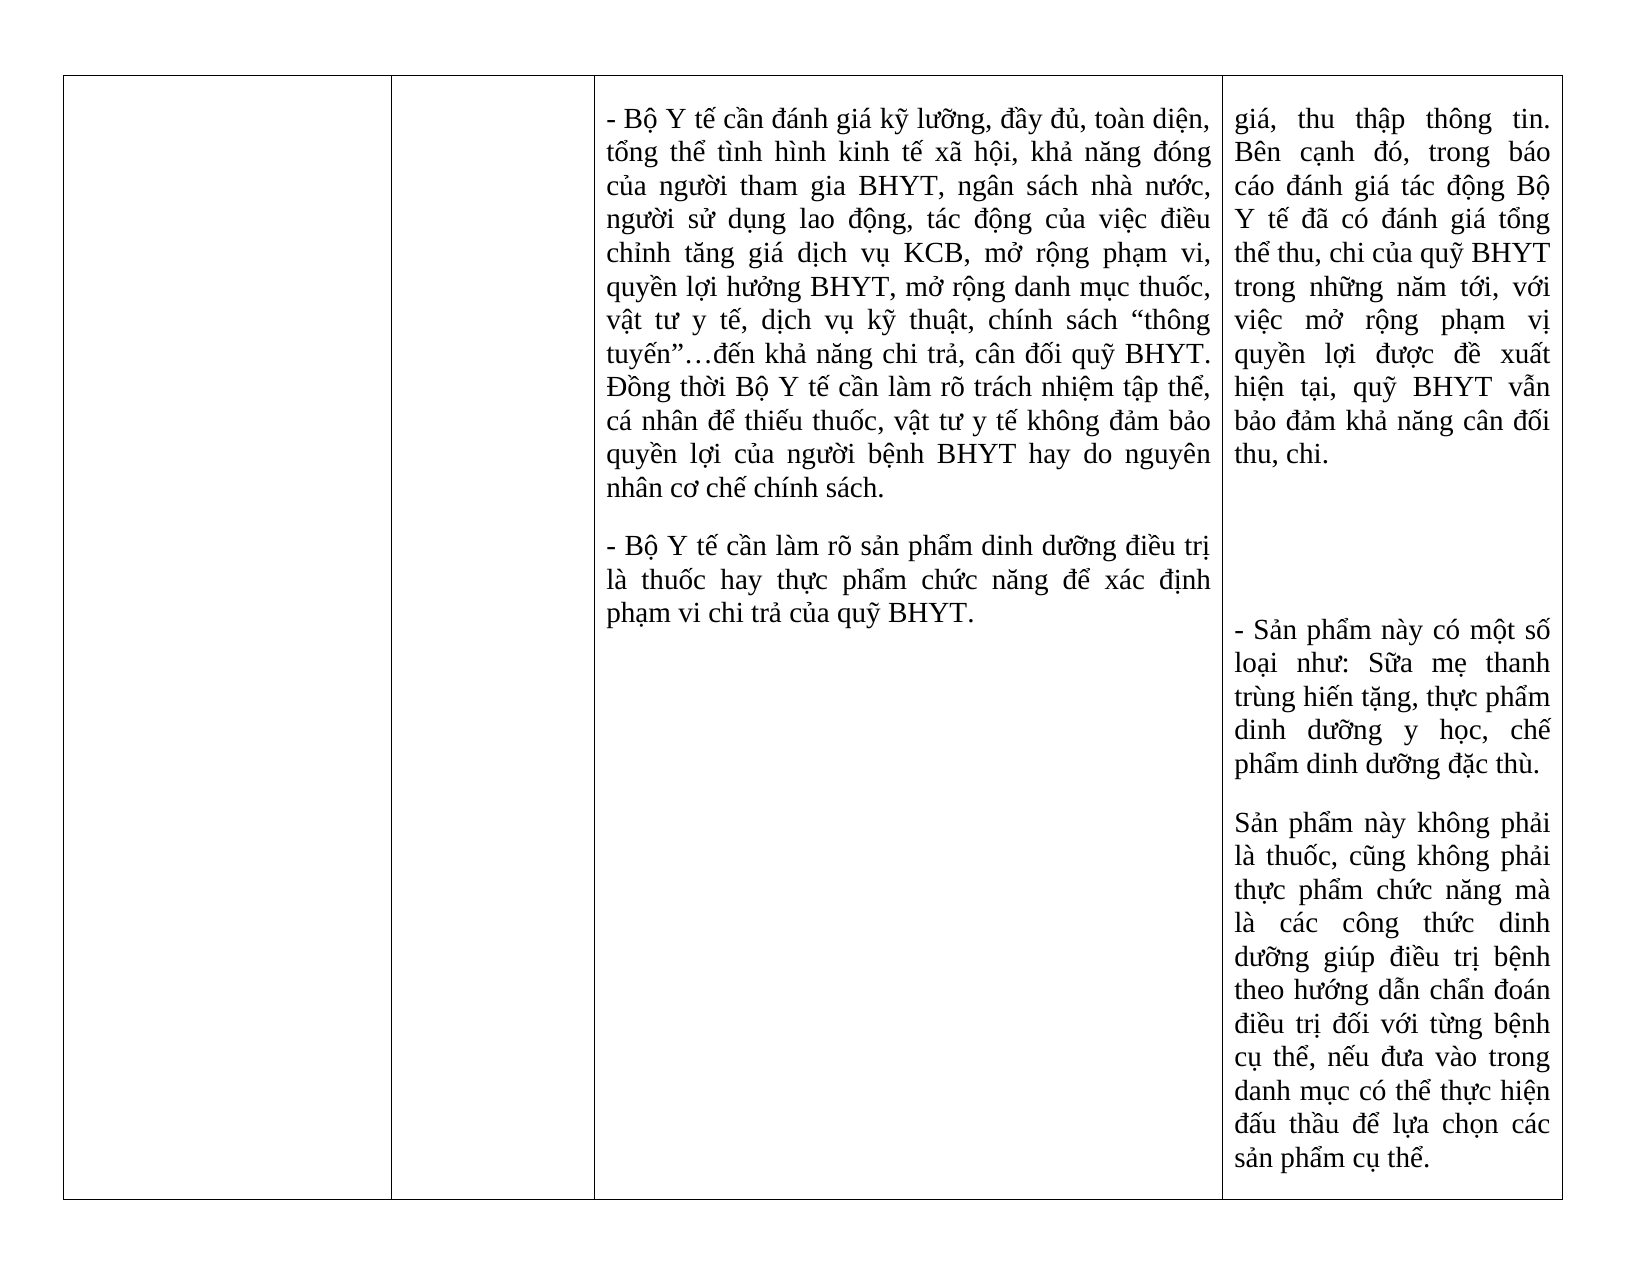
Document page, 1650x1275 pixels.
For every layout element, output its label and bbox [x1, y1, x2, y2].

table_cell [1223, 76, 1562, 1199]
table_cell [595, 76, 1222, 1199]
table_cell [392, 76, 594, 1199]
